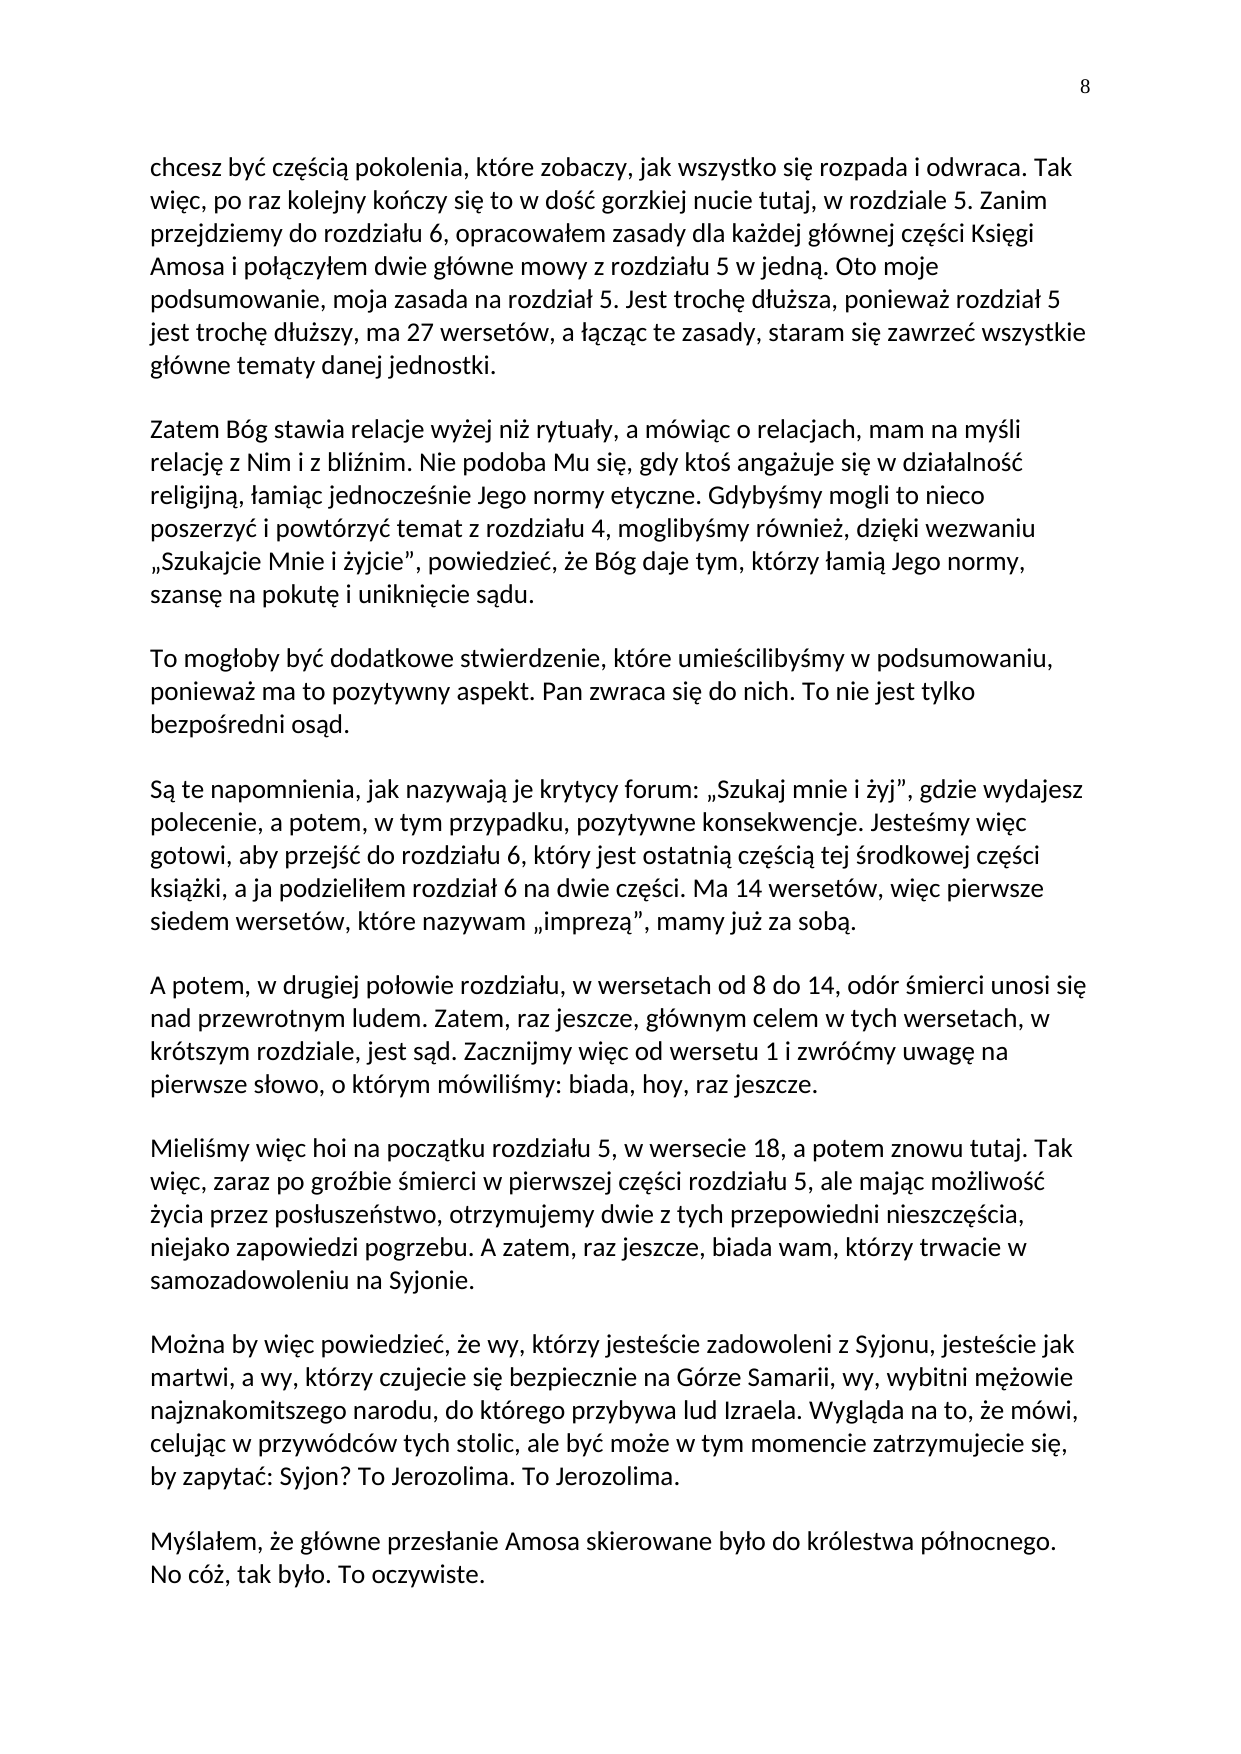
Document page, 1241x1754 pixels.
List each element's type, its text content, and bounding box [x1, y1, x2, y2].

text A potem, w drugiej połowie rozdziału, w wersetach od 8 do 14, odór śmierci unosi się nad przewrotnym ludem. Zatem, raz jeszcze, głównym celem w tych wersetach, w krótszym rozdziale, jest sąd. Zacznijmy więc od wersetu 1 i zwróćmy uwagę na pierwsze słowo, o którym mówiliśmy: biada, hoy, raz jeszcze. [150, 968, 1090, 1100]
text To mogłoby być dodatkowe stwierdzenie, które umieścilibyśmy w podsumowaniu, ponieważ ma to pozytywny aspekt. Pan zwraca się do nich. To nie jest tylko bezpośredni osąd. [150, 642, 1090, 741]
text Można by więc powiedzieć, że wy, którzy jesteście zadowoleni z Syjonu, jesteście jak martwi, a wy, którzy czujecie się bezpiecznie na Górze Samarii, wy, wybitni mężowie najznakomitszego narodu, do którego przybywa lud Izraela. Wygląda na to, że mówi, celując w przywódców tych stolic, ale być może w tym momencie zatrzymujecie się, by zapytać: Syjon? To Jerozolima. To Jerozolima. [150, 1327, 1090, 1493]
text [150, 150, 1090, 381]
text Zatem Bóg stawia relacje wyżej niż rytuały, a mówiąc o relacjach, mam na myśli relację z Nim i z bliźnim. Nie podoba Mu się, gdy ktoś angażuje się w działalność religijną, łamiąc jednocześnie Jego normy etyczne. Gdybyśmy mogli to nieco poszerzyć i powtórzyć temat z rozdziału 4, moglibyśmy również, dzięki wezwaniu „Szukajcie Mnie i żyjcie”, powiedzieć, że Bóg daje tym, którzy łamią Jego normy, szansę na pokutę i uniknięcie sądu. [150, 412, 1090, 610]
text Myślałem, że główne przesłanie Amosa skierowane było do królestwa północnego. No cóż, tak było. To oczywiste. [150, 1524, 1090, 1590]
text Są te napomnienia, jak nazywają je krytycy forum: „Szukaj mnie i żyj”, gdzie wydajesz polecenie, a potem, w tym przypadku, pozytywne konsekwencje. Jesteśmy więc gotowi, aby przejść do rozdziału 6, który jest ostatnią częścią tej środkowej części książki, a ja podzieliłem rozdział 6 na dwie części. Ma 14 wersetów, więc pierwsze siedem wersetów, które nazywam „imprezą”, mamy już za sobą. [150, 772, 1090, 937]
text Mieliśmy więc hoi na początku rozdziału 5, w wersecie 18, a potem znowu tutaj. Tak więc, zaraz po groźbie śmierci w pierwszej części rozdziału 5, ale mając możliwość życia przez posłuszeństwo, otrzymujemy dwie z tych przepowiedni nieszczęścia, niejako zapowiedzi pogrzebu. A zatem, raz jeszcze, biada wam, którzy trwacie w samozadowoleniu na Syjonie. [150, 1131, 1090, 1296]
